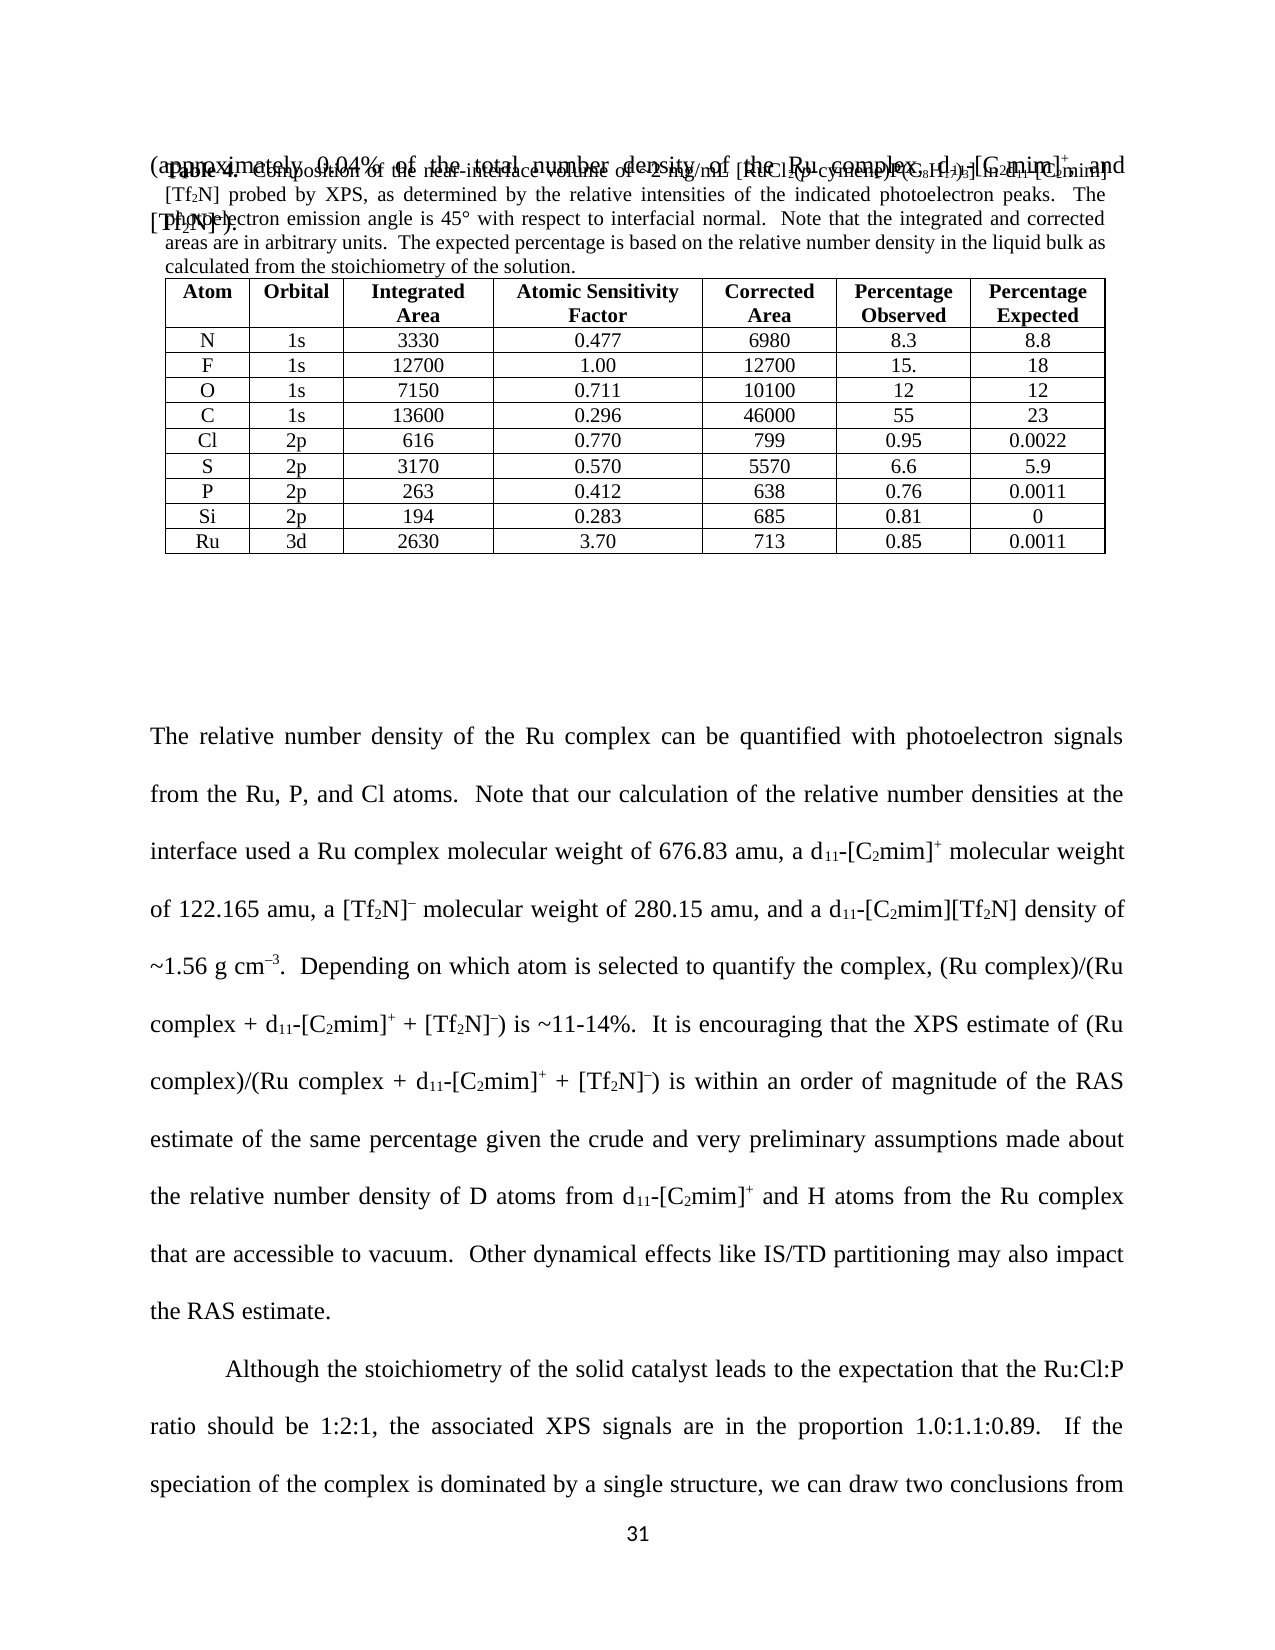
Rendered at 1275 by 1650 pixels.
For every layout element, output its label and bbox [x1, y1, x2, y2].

text [150, 1354, 1125, 1497]
text [150, 150, 1125, 1325]
